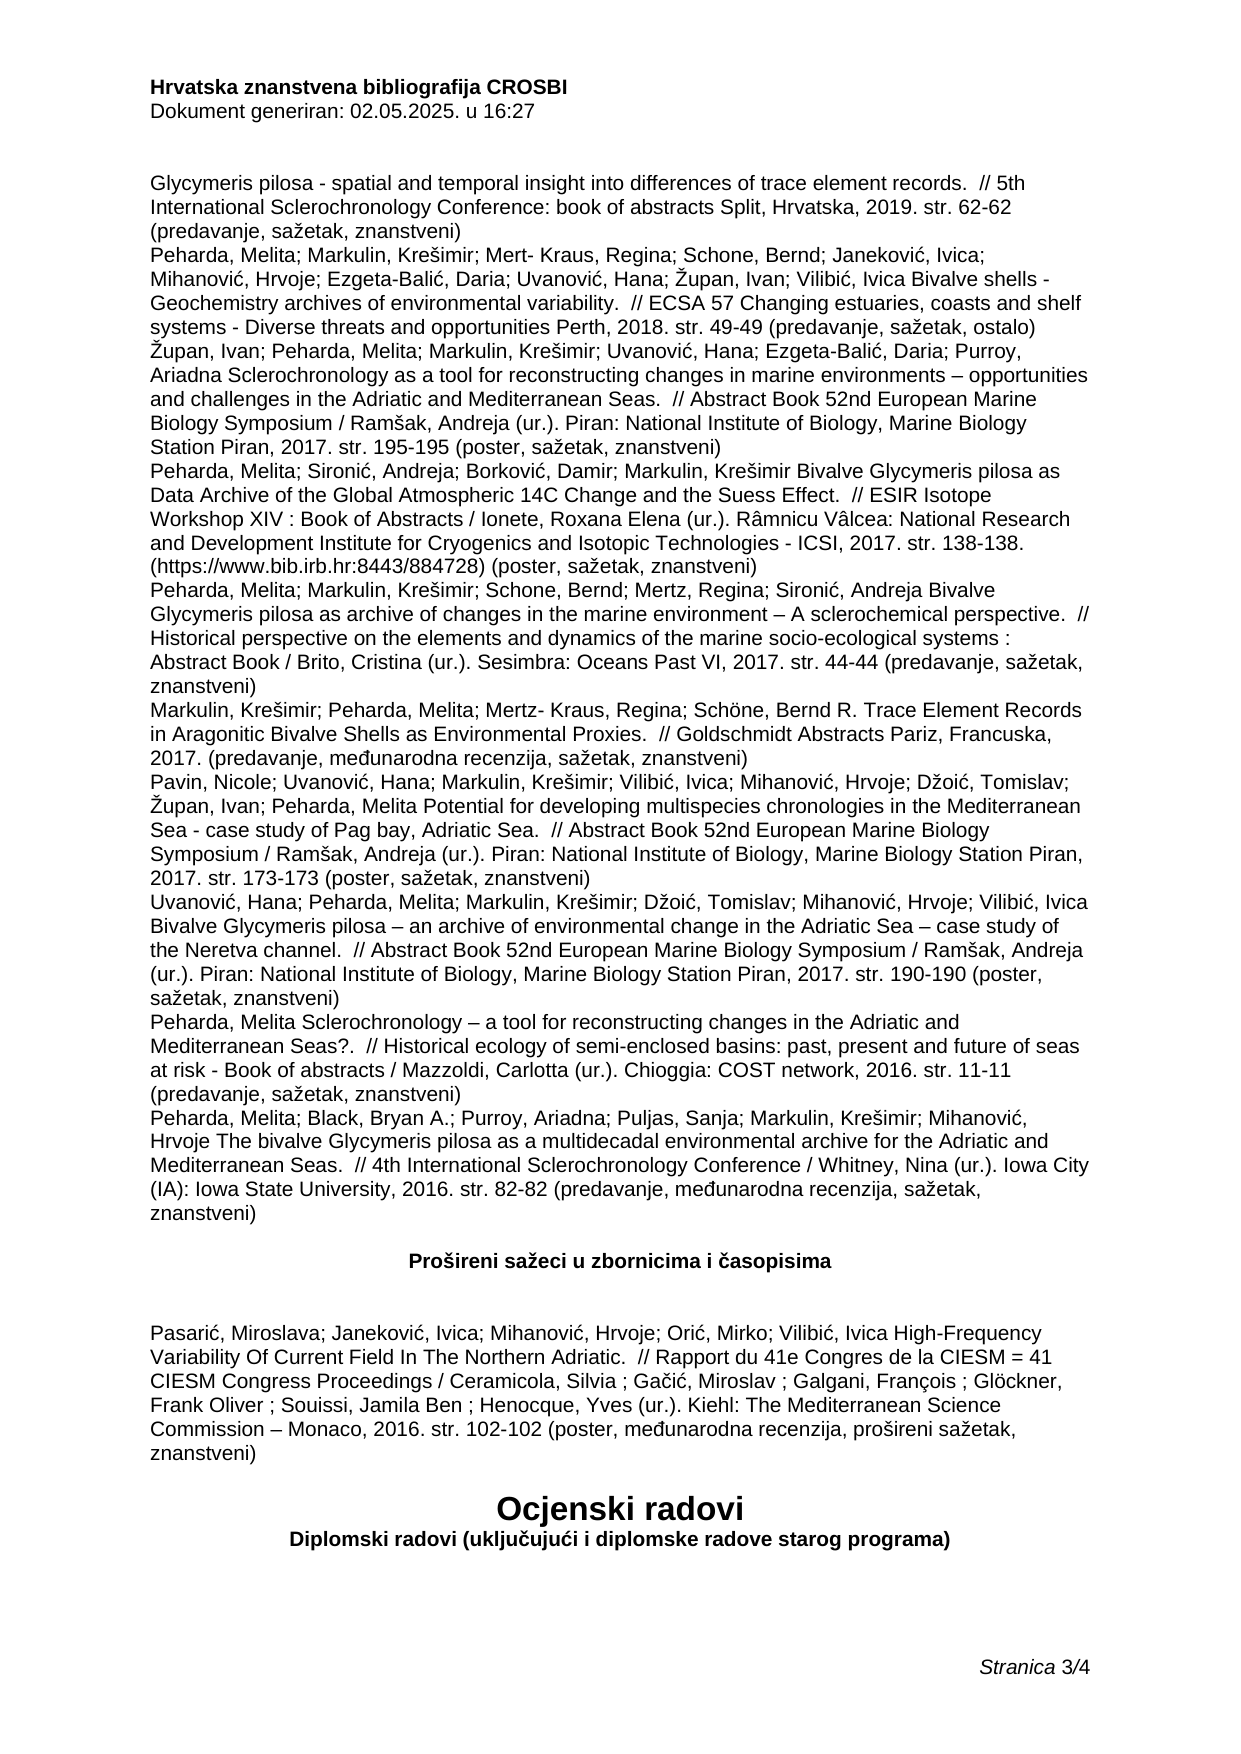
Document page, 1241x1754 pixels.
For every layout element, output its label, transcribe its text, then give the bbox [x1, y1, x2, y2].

subtitle Ocjenski radovi [150, 1489, 1090, 1527]
text Peharda, Melita; Markulin, Krešimir; Mert- Kraus, Regina; Schone, Bernd; Janeković, Ivica; Mihanović, Hrvoje; Ezgeta-Balić, Daria; Uvanović, Hana; Župan, Ivan; Vilibić, Ivica [150, 243, 1090, 339]
subtitle Diplomski radovi (uključujući i diplomske radove starog programa) [150, 1527, 1090, 1551]
subtitle Prošireni sažeci u zbornicima i časopisima [150, 1249, 1090, 1273]
text Peharda, Melita; Markulin, Krešimir; Schone, Bernd; Mertz, Regina; Sironić, Andreja [150, 578, 1090, 698]
text Pavin, Nicole; Uvanović, Hana; Markulin, Krešimir; Vilibić, Ivica; Mihanović, Hrvoje; Džoić, Tomislav; Župan, Ivan; Peharda, Melita [150, 770, 1090, 890]
text Pasarić, Miroslava; Janeković, Ivica; Mihanović, Hrvoje; Orić, Mirko; Vilibić, Ivica [150, 1321, 1090, 1465]
text Peharda, Melita; Sironić, Andreja; Borković, Damir; Markulin, Krešimir [150, 458, 1090, 578]
text Uvanović, Hana; Peharda, Melita; Markulin, Krešimir; Džoić, Tomislav; Mihanović, Hrvoje; Vilibić, Ivica [150, 890, 1090, 1009]
text Peharda, Melita; Black, Bryan A.; Purroy, Ariadna; Puljas, Sanja; Markulin, Krešimir; Mihanović, Hrvoje [150, 1105, 1090, 1225]
text Župan, Ivan; Peharda, Melita; Markulin, Krešimir; Uvanović, Hana; Ezgeta-Balić, Daria; Purroy, Ariadna [150, 339, 1090, 458]
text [150, 171, 1090, 243]
text Peharda, Melita [150, 1009, 1090, 1105]
text Markulin, Krešimir; Peharda, Melita; Mertz- Kraus, Regina; Schöne, Bernd R. [150, 698, 1090, 770]
